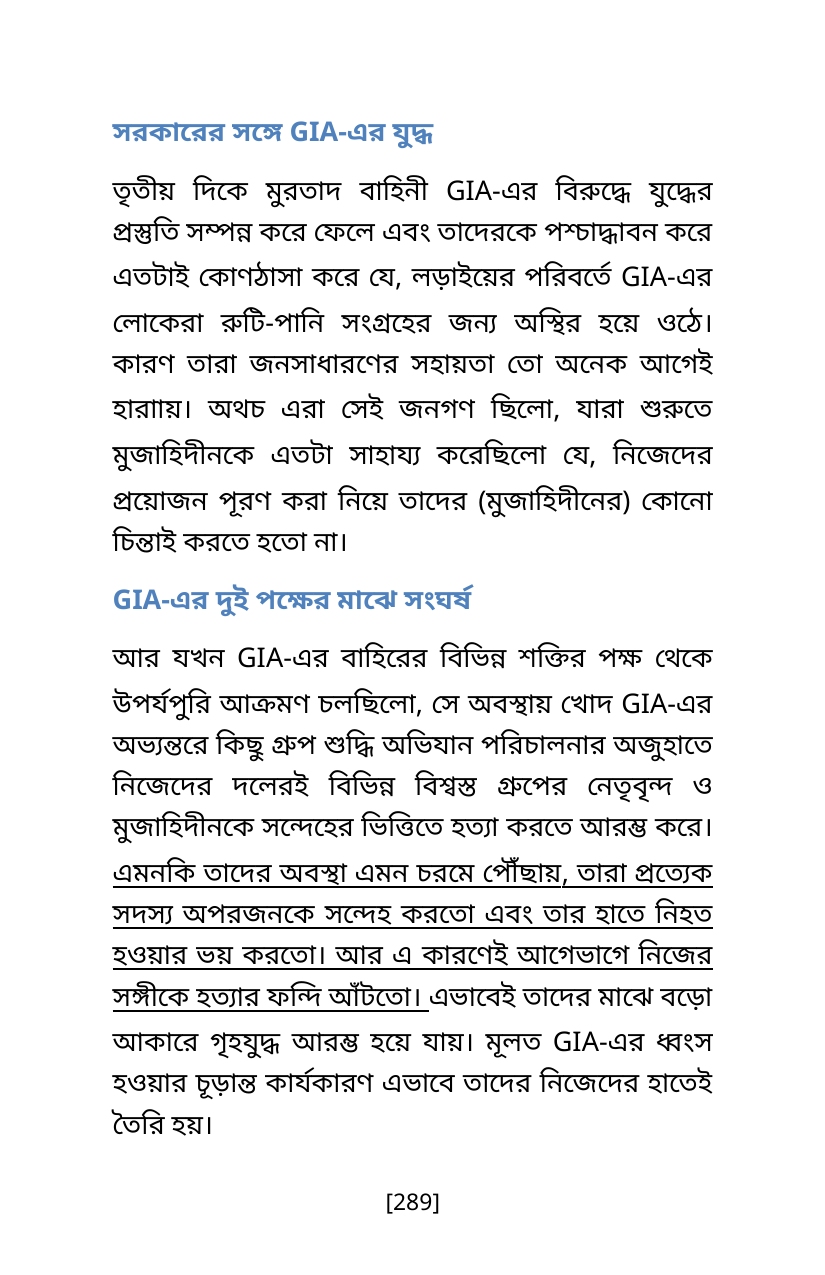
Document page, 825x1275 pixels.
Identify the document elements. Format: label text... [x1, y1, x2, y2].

subtitle GIA-এর দুই পক্ষের মাঝে সংঘর্ষ [112, 580, 712, 620]
text তৃতীয় দিকে মুরতাদ বাহিনী GIA-এর বিরুদ্ধে যুদ্ধের প্রস্তুতি সম্পন্ন করে ফেলে এবং তাদেরকে পশ্চাদ্ধাবন করে এতটাই কোণঠাসা করে যে, লড়াইয়ের পরিবর্তে GIA-এর লোকেরা রুটি-পানি সংগ্রহের জন্য অস্থির হয়ে ওঠে। কারণ তারা জনসাধারণের সহায়তা তো অনেক আগেই হারাায়। অথচ এরা সেই জনগণ ছিলো, যারা শুরুতে মুজাহিদীনকে এতটা সাহায্য করেছিলো যে, নিজেদের প্রয়োজন পূরণ করা নিয়ে তাদের (মুজাহিদীনের) কোনো চিন্তাই করতে হতো না। [112, 171, 712, 562]
text আর যখন GIA-এর বাহিরের বিভিন্ন শক্তির পক্ষ থেকে উপর্যপুরি আক্রমণ চলছিলো, সে অবস্থায় খোদ GIA-এর অভ্যন্তরে কিছু গ্রুপ শুদ্ধি অভিযান পরিচালনার অজুহাতে নিজেদের দলেরই বিভিন্ন বিশ্বস্ত গ্রুপের নেতৃবৃন্দ ও মুজাহিদীনকে সন্দেহের ভিত্তিতে হত্যা করতে আরম্ভ করে। এমনকি তাদের অবস্থা এমন চরমে পৌঁছায়, তারা প্রত্যেক সদস্য অপরজনকে সন্দেহ করতো এবং তার হাতে নিহত হওয়ার ভয় করতো। আর এ কারণেই আগেভাগে নিজের সঙ্গীকে হত্যার ফন্দি আঁটতো। এভাবেই তাদের মাঝে বড়ো আকারে গৃহযুদ্ধ আরম্ভ হয়ে যায়। মূলত GIA-এর ধ্বংস হওয়ার চূড়ান্ত কার্যকারণ এভাবে তাদের নিজেদের হাতেই তৈরি হয়। [112, 969, 712, 1145]
text আর যখন GIA-এর বাহিরের বিভিন্ন শক্তির পক্ষ থেকে উপর্যপুরি আক্রমণ চলছিলো, সে অবস্থায় খোদ GIA-এর অভ্যন্তরে কিছু গ্রুপ শুদ্ধি অভিযান পরিচালনার অজুহাতে নিজেদের দলেরই বিভিন্ন বিশ্বস্ত গ্রুপের নেতৃবৃন্দ ও মুজাহিদীনকে সন্দেহের ভিত্তিতে হত্যা করতে আরম্ভ করে। এমনকি তাদের অবস্থা এমন চরমে পৌঁছায়, তারা প্রত্যেক সদস্য অপরজনকে সন্দেহ করতো এবং তার হাতে নিহত হওয়ার ভয় করতো। আর এ কারণেই আগেভাগে নিজের সঙ্গীকে হত্যার ফন্দি আঁটতো। এভাবেই তাদের মাঝে বড়ো আকারে গৃহযুদ্ধ আরম্ভ হয়ে যায়। মূলত GIA-এর ধ্বংস হওয়ার চূড়ান্ত কার্যকারণ এভাবে তাদের নিজেদের হাতেই তৈরি হয়। [112, 638, 712, 886]
subtitle সরকারের সঙ্গে GIA-এর যুদ্ধ [112, 112, 712, 152]
